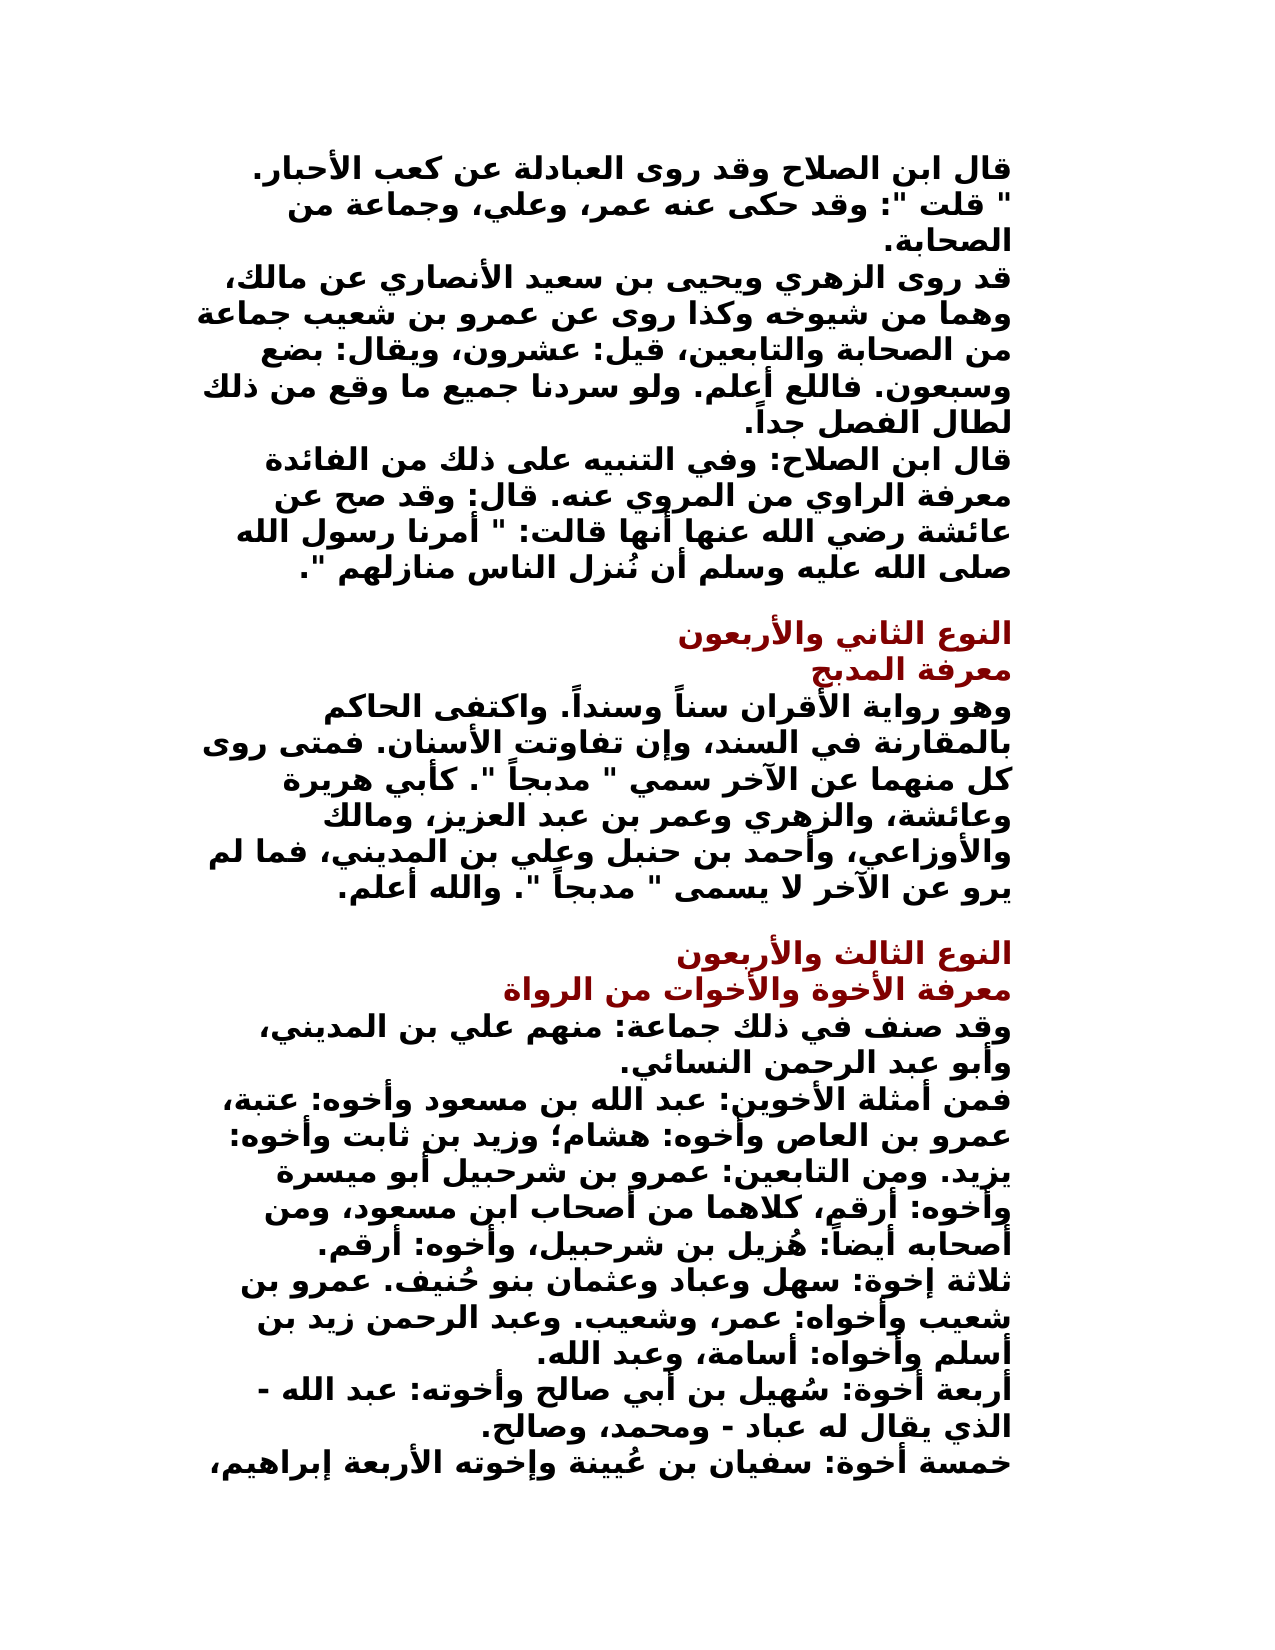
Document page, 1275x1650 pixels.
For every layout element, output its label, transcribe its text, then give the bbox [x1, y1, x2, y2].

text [187, 935, 1012, 1481]
text قال ابن الصلاح وقد روى العبادلة عن كعب الأحبار. " قلت ": وقد حكى عنه عمر، وعلي، وجماعة من الصحابة. قد روى الزهري ويحيى بن سعيد الأنصاري عن مالك، وهما من شيوخه وكذا روى عن عمرو بن شعيب جماعة من الصحابة والتابعين، قيل: عشرون، ويقال: بضع وسبعون. فاللع أعلم. ولو سردنا جميع ما وقع من ذلك لطال الفصل جداً. قال ابن الصلاح: وفي التنبيه على ذلك من الفائدة معرفة الراوي من المروي عنه. قال: وقد صح عن عائشة رضي الله عنها أنها قالت: " أمرنا رسول الله صلى الله عليه وسلم أن نُنزل الناس منازلهم ". [187, 150, 1012, 586]
text النوع الثاني والأربعون معرفة المدبج وهو رواية الأقران سناً وسنداً. واكتفى الحاكم بالمقارنة في السند، وإن تفاوتت الأسنان. فمتى روى كل منهما عن الآخر سمي " مدبجاً ". كأبي هريرة وعائشة، والزهري وعمر بن عبد العزيز، ومالك والأوزاعي، وأحمد بن حنبل وعلي بن المديني، فما لم يرو عن الآخر لا يسمى " مدبجاً ". والله أعلم. [187, 615, 1012, 906]
